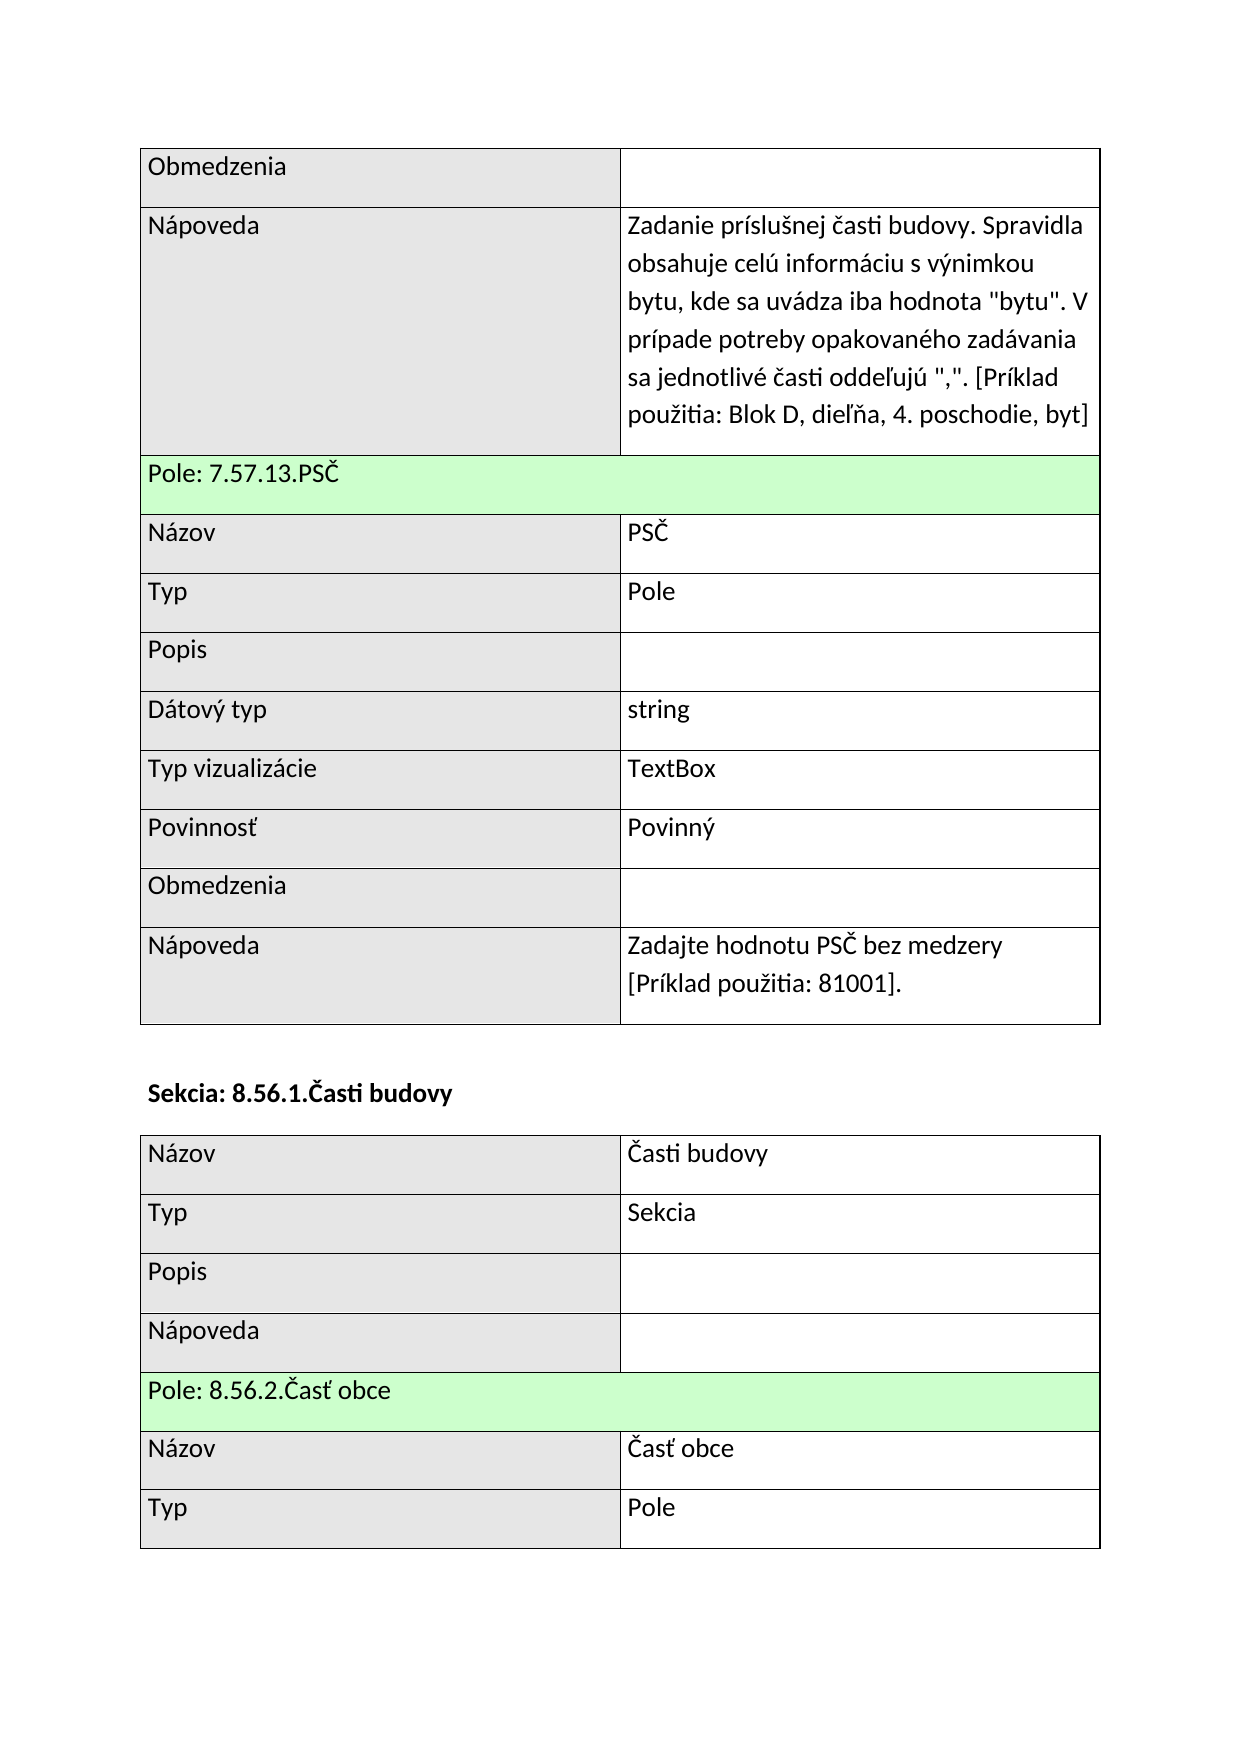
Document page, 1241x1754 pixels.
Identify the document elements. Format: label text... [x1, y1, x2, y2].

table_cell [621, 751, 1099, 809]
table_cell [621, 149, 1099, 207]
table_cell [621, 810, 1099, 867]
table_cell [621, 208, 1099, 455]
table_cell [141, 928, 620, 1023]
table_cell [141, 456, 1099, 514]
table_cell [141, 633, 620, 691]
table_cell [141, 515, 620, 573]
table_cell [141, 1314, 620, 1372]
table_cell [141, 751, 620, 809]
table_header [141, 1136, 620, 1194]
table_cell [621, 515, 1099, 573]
text Sekcia: 8.56.1.Časti budovy [148, 1077, 1093, 1110]
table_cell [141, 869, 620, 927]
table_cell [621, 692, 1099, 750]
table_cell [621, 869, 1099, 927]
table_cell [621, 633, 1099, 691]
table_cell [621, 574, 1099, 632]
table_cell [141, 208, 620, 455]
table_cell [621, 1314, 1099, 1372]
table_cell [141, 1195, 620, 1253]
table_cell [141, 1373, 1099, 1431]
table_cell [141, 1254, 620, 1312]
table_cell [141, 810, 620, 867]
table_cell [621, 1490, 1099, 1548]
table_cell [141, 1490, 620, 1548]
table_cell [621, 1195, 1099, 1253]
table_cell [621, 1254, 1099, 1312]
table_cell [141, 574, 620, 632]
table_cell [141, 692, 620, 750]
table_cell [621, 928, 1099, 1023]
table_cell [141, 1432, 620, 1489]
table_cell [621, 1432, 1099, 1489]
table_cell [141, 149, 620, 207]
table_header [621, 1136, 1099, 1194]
